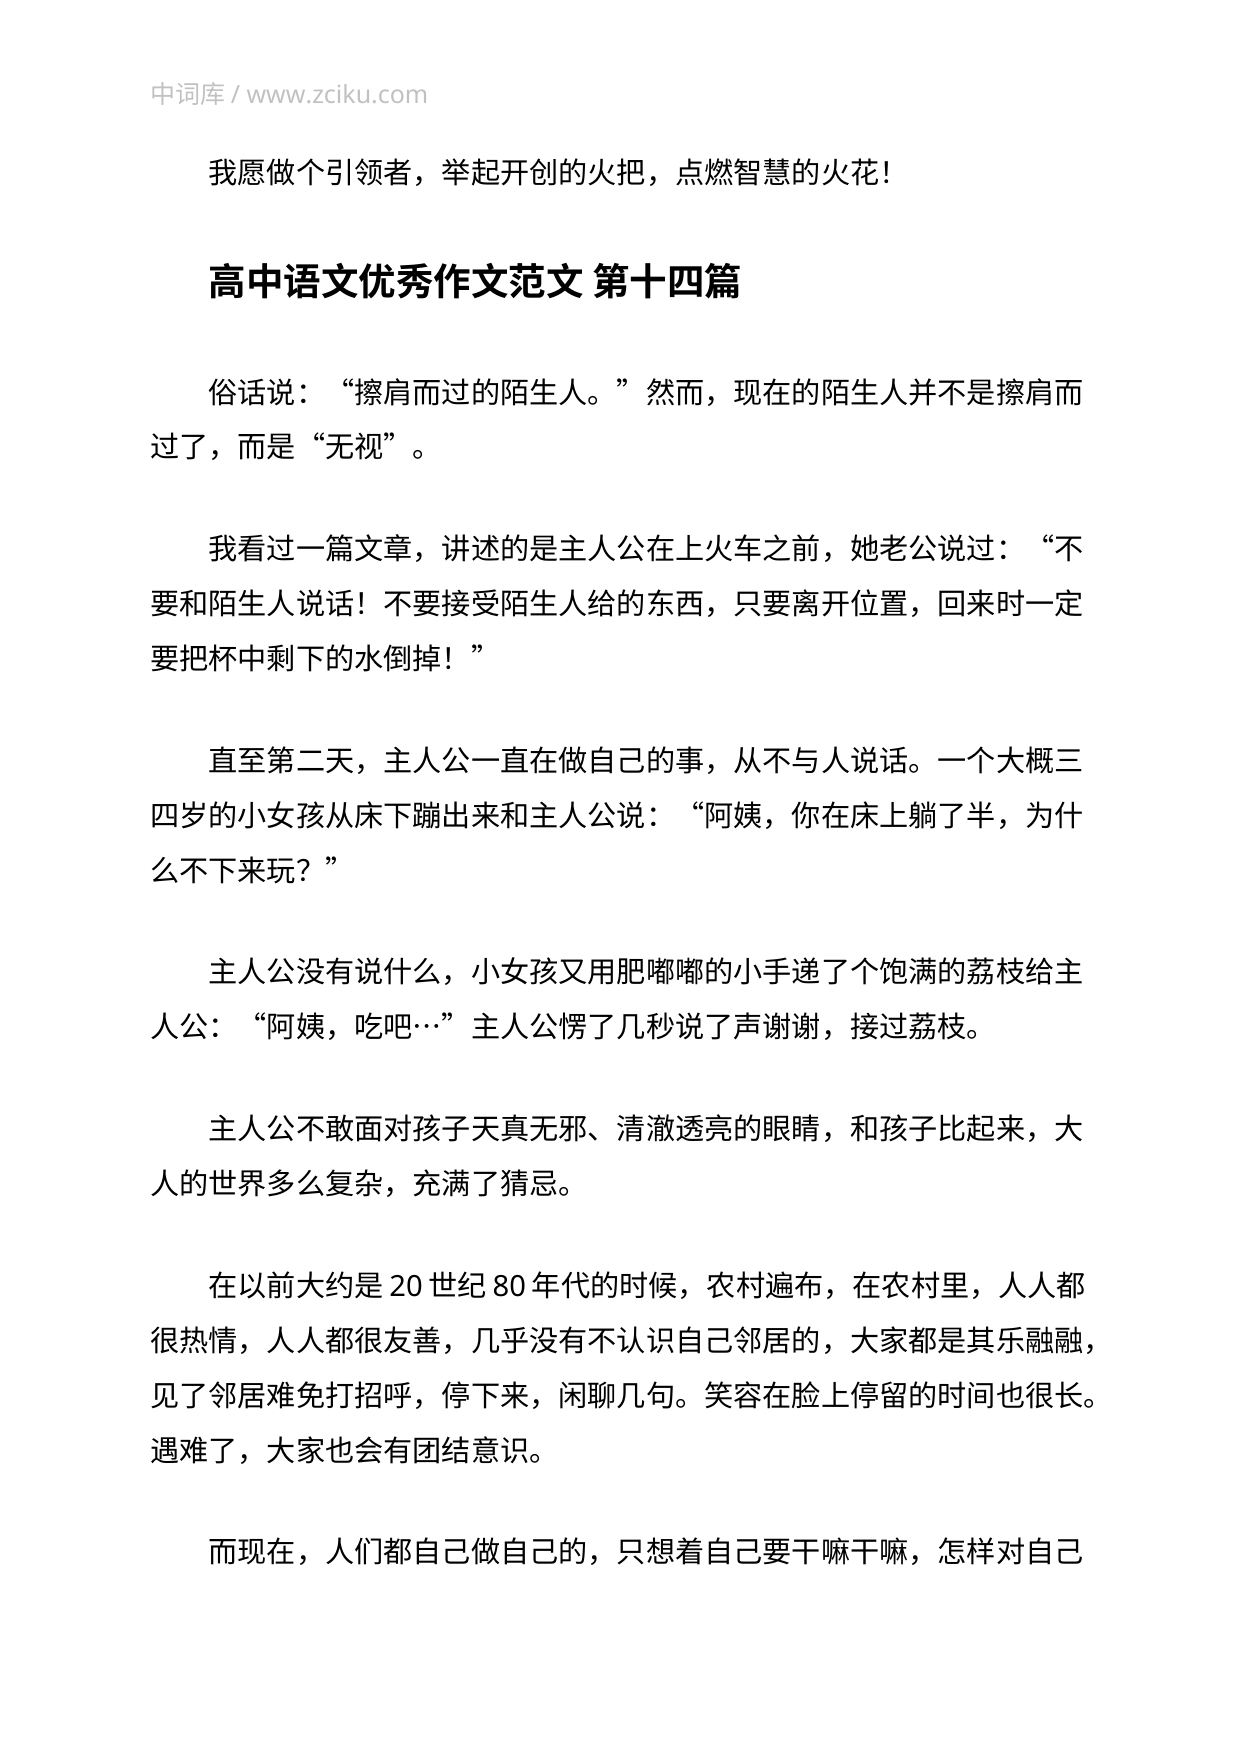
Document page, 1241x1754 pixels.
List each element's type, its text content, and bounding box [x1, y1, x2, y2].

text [150, 1529, 1090, 1571]
text 俗话说：“擦肩而过的陌生人。”然而，现在的陌生人并不是擦肩而过了，而是“无视”。 [150, 369, 1090, 466]
text 我愿做个引领者，举起开创的火把，点燃智慧的火花！ [150, 150, 1090, 192]
text 在以前大约是20世纪80年代的时候，农村遍布，在农村里，人人都很热情，人人都很友善，几乎没有不认识自己邻居的，大家都是其乐融融，见了邻居难免打招呼，停下来，闲聊几句。笑容在脸上停留的时间也很长。遇难了，大家也会有团结意识。 [150, 1262, 1090, 1469]
text 主人公不敢面对孩子天真无邪、清澈透亮的眼睛，和孩子比起来，大人的世界多么复杂，充满了猜忌。 [150, 1106, 1090, 1203]
text 直至第二天，主人公一直在做自己的事，从不与人说话。一个大概三四岁的小女孩从床下蹦出来和主人公说：“阿姨，你在床上躺了半，为什么不下来玩？” [150, 737, 1090, 889]
text 我看过一篇文章，讲述的是主人公在上火车之前，她老公说过：“不要和陌生人说话！不要接受陌生人给的东西，只要离开位置，回来时一定要把杯中剩下的水倒掉！” [150, 526, 1090, 678]
text 主人公没有说什么，小女孩又用肥嘟嘟的小手递了个饱满的荔枝给主人公：“阿姨，吃吧…”主人公愣了几秒说了声谢谢，接过荔枝。 [150, 949, 1090, 1046]
text 高中语文优秀作文范文 第十四篇 [150, 252, 1090, 306]
